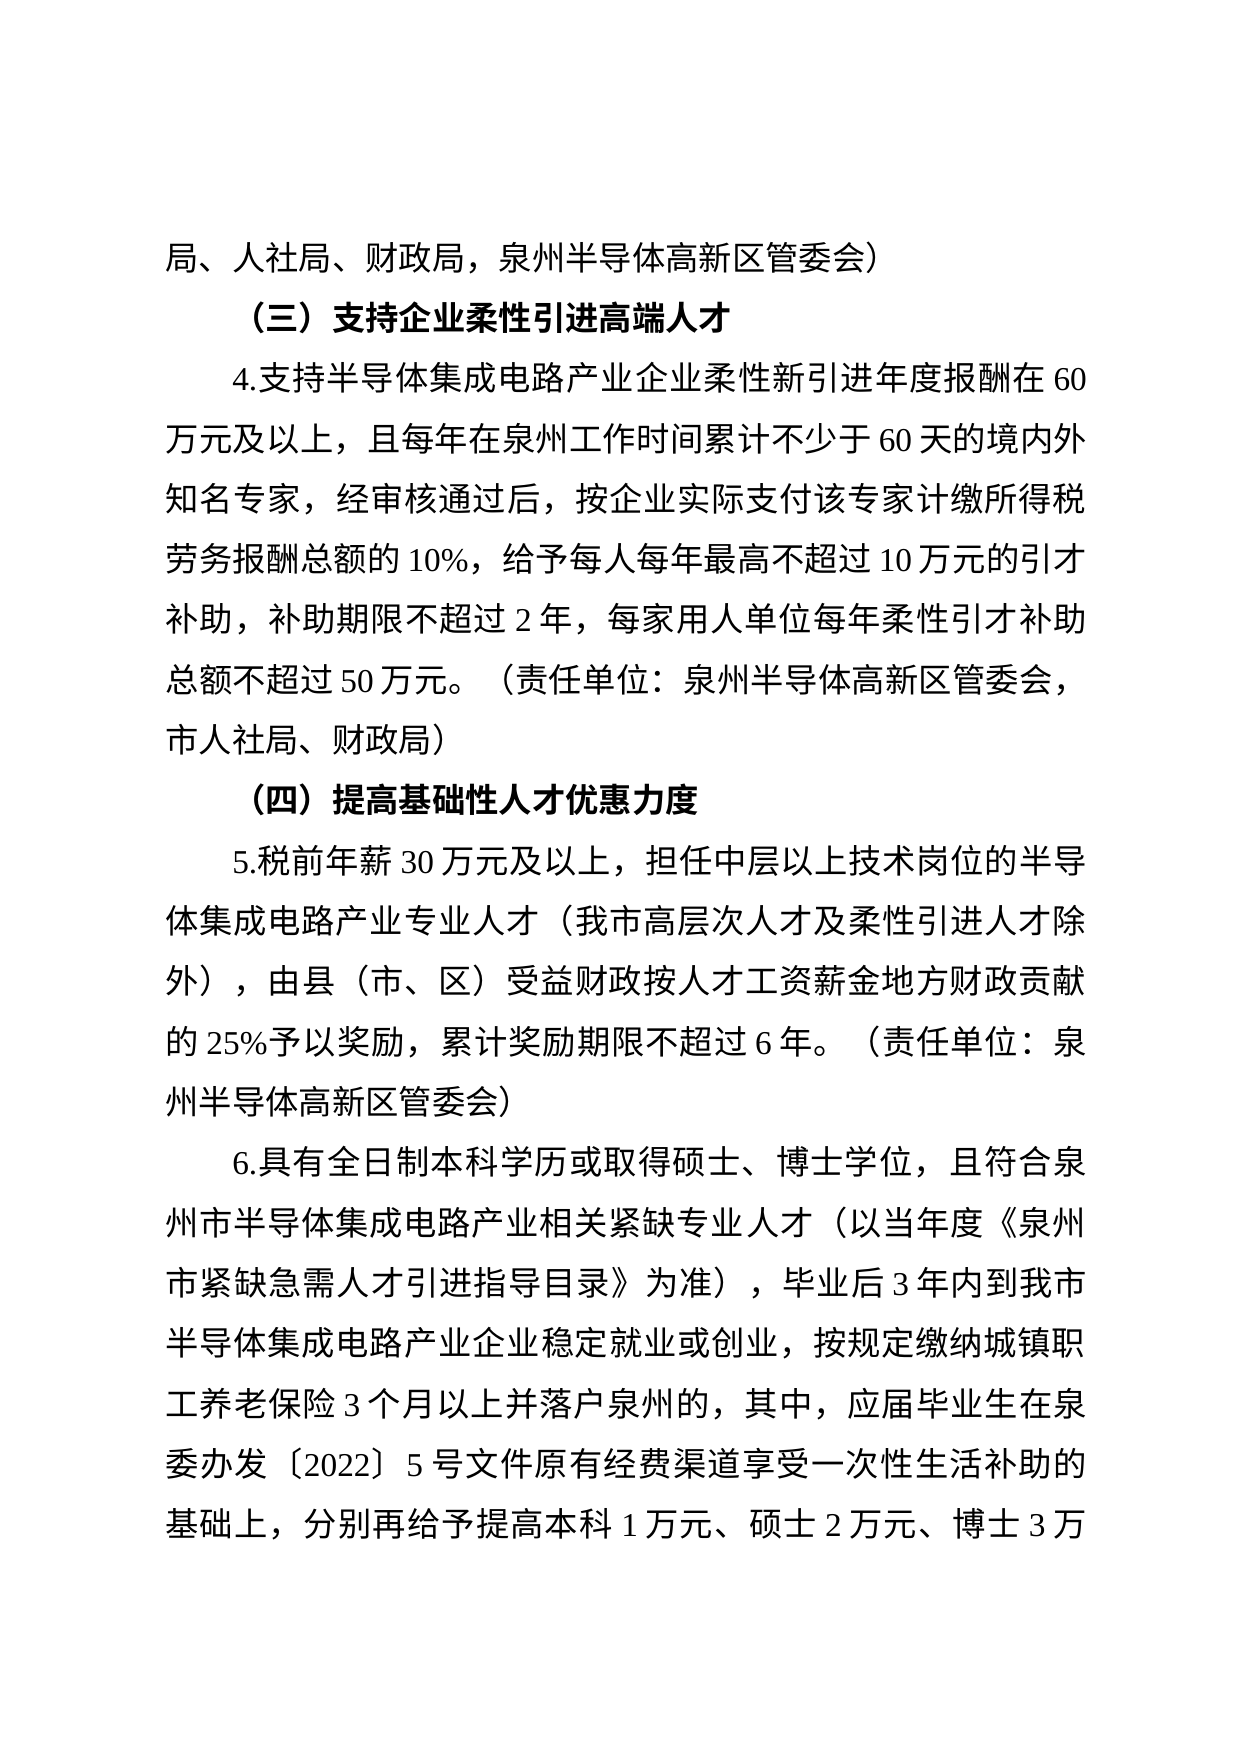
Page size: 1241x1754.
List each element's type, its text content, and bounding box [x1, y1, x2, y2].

text 5.税前年薪30万元及以上，担任中层以上技术岗位的半导体集成电路产业专业人才（我市高层次人才及柔性引进人才除外），由县（市、区）受益财政按人才工资薪金地方财政贡献的25%予以奖励，累计奖励期限不超过6年。（责任单位：泉州半导体高新区管委会） [165, 828, 1087, 1130]
text （三）支持企业柔性引进高端人才 [165, 286, 1087, 346]
text （四）提高基础性人才优惠力度 [165, 768, 1087, 828]
text 4.支持半导体集成电路产业企业柔性新引进年度报酬在60万元及以上，且每年在泉州工作时间累计不少于60天的境内外知名专家，经审核通过后，按企业实际支付该专家计缴所得税劳务报酬总额的10%，给予每人每年最高不超过10万元的引才补助，补助期限不超过2年，每家用人单位每年柔性引才补助总额不超过50万元。（责任单位：泉州半导体高新区管委会，市人社局、财政局） [165, 346, 1087, 768]
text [165, 1130, 1087, 1552]
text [165, 225, 1087, 286]
